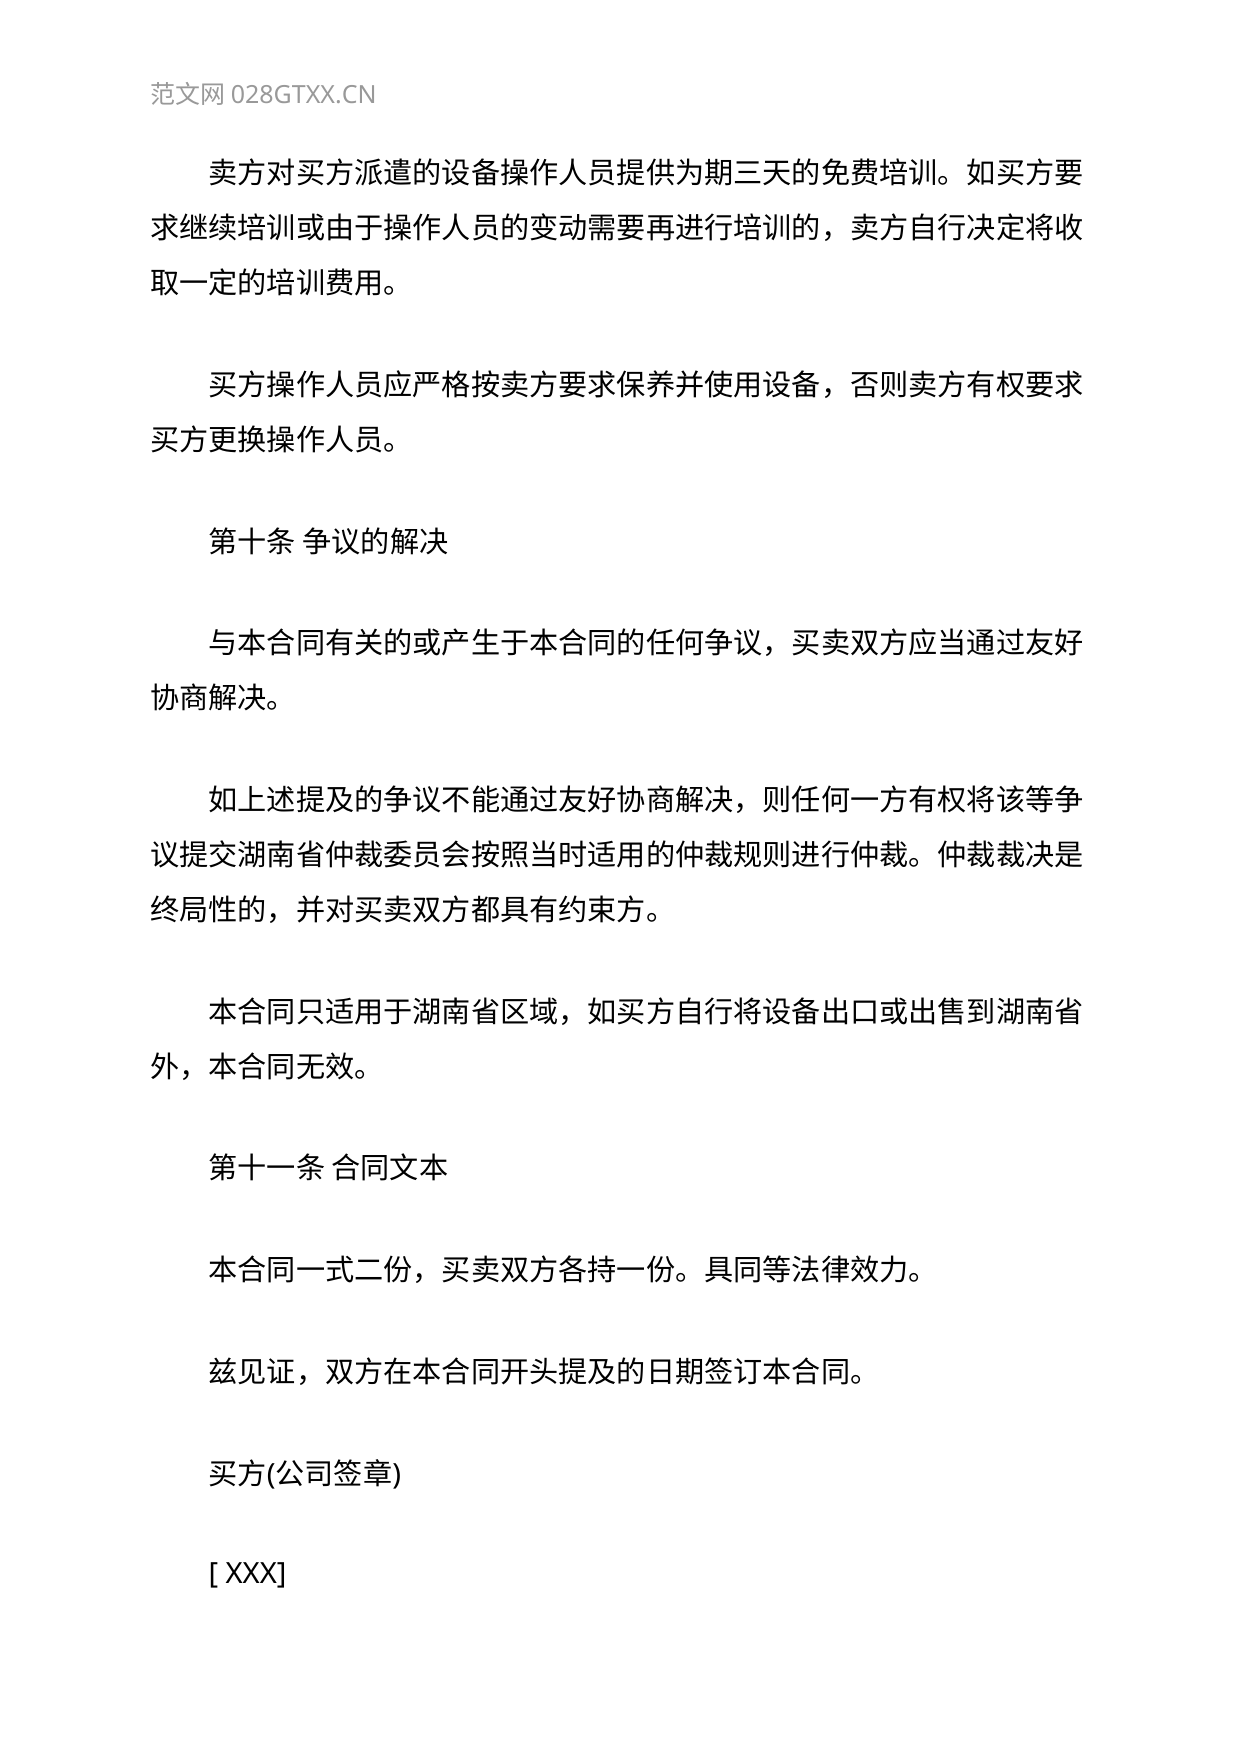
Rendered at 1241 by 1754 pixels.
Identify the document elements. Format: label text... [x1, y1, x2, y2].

text 与本合同有关的或产生于本合同的任何争议，买卖双方应当通过友好协商解决。 [150, 620, 1090, 717]
text 第十一条 合同文本 [150, 1145, 1090, 1187]
text 本合同只适用于湖南省区域，如买方自行将设备出口或出售到湖南省外，本合同无效。 [150, 988, 1090, 1085]
text [ XXX] [150, 1552, 1090, 1592]
text 兹见证，双方在本合同开头提及的日期签订本合同。 [150, 1348, 1090, 1391]
text 如上述提及的争议不能通过友好协商解决，则任何一方有权将该等争议提交湖南省仲裁委员会按照当时适用的仲裁规则进行仲裁。仲裁裁决是终局性的，并对买卖双方都具有约束方。 [150, 777, 1090, 929]
text 第十条 争议的解决 [150, 518, 1090, 561]
text 本合同一式二份，买卖双方各持一份。具同等法律效力。 [150, 1247, 1090, 1289]
text 买方(公司签章) [150, 1450, 1090, 1493]
text 买方操作人员应严格按卖方要求保养并使用设备，否则卖方有权要求买方更换操作人员。 [150, 362, 1090, 459]
text 卖方对买方派遣的设备操作人员提供为期三天的免费培训。如买方要求继续培训或由于操作人员的变动需要再进行培训的，卖方自行决定将收取一定的培训费用。 [150, 150, 1090, 302]
